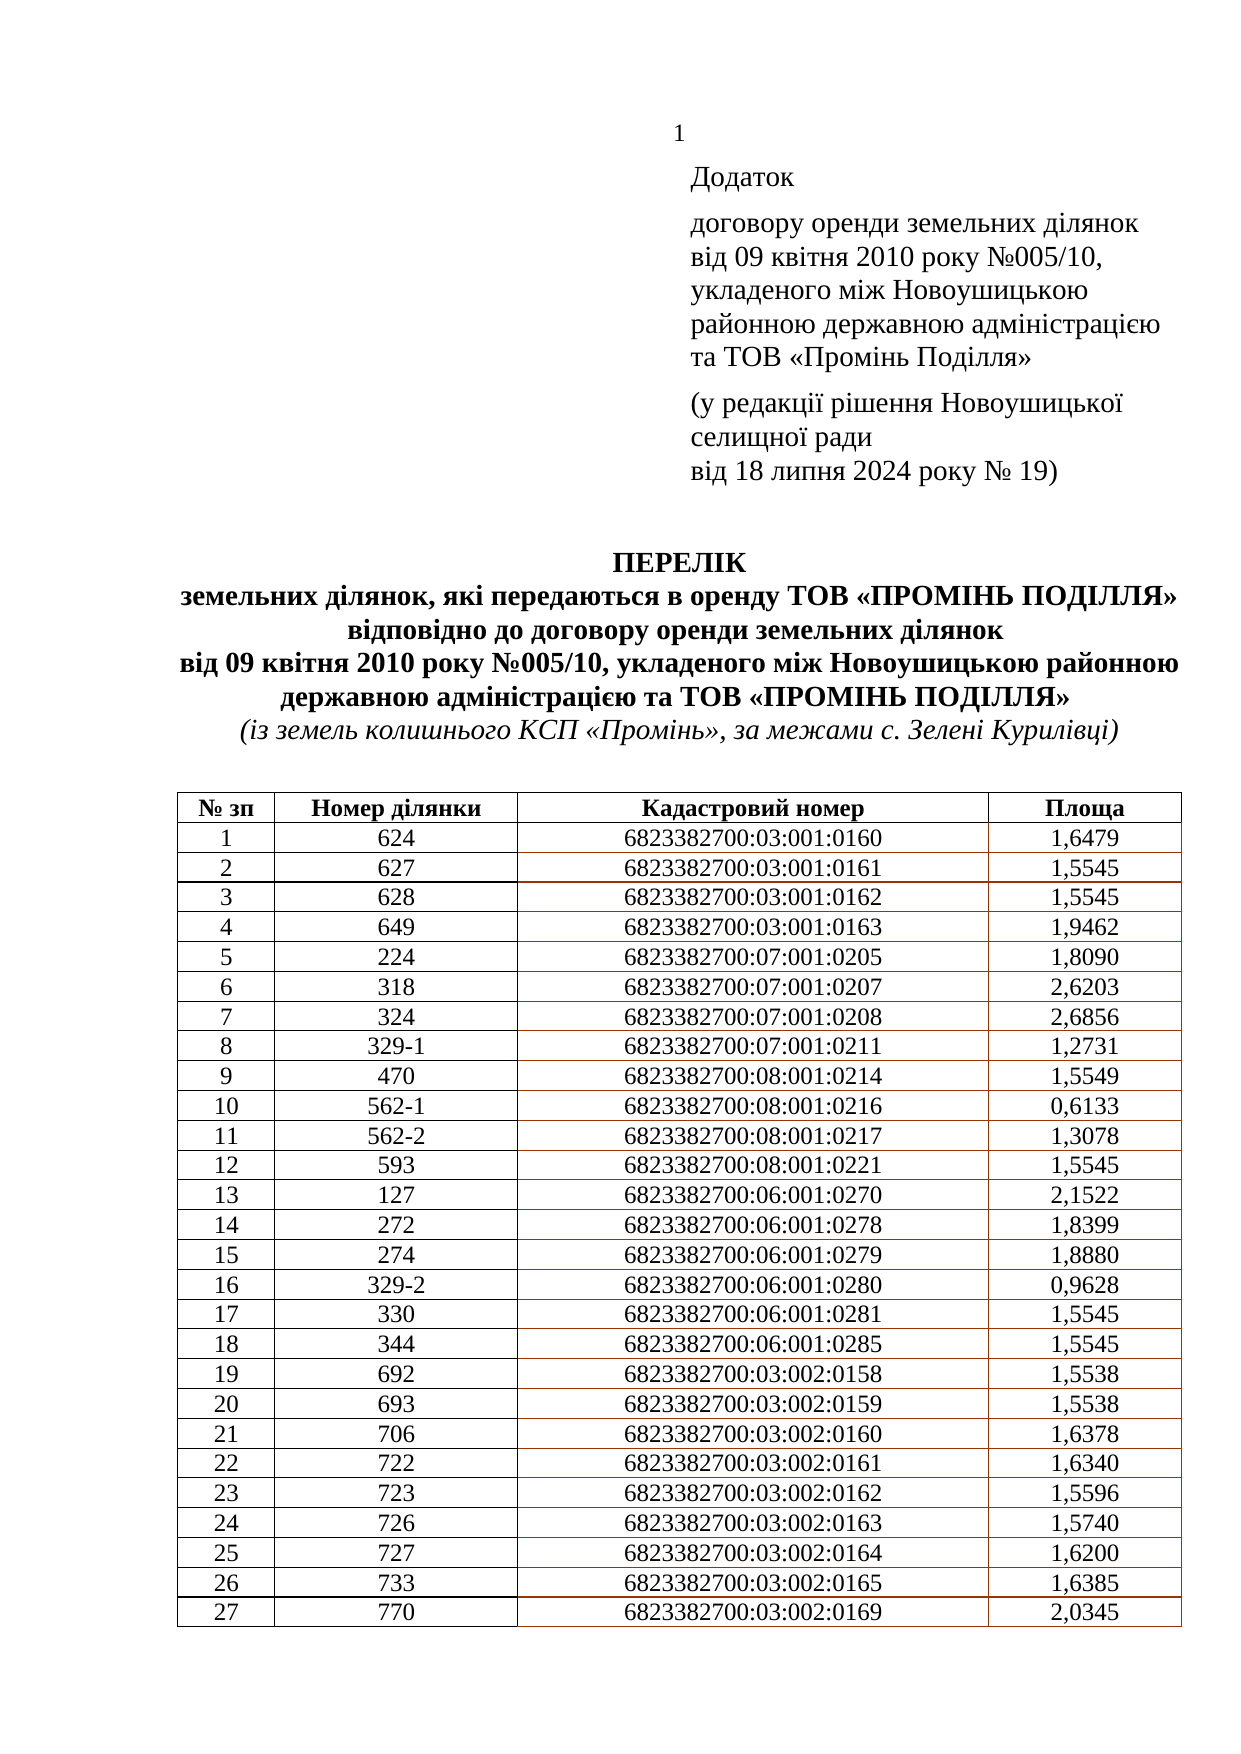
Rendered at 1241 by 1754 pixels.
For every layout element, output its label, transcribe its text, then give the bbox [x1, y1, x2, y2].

table_cell 8 [178, 1031, 274, 1060]
table_cell 23 [178, 1478, 274, 1507]
table_cell 1,5596 [989, 1478, 1181, 1507]
table_cell 27 [178, 1598, 274, 1626]
table_cell 562-1 [275, 1091, 517, 1120]
table_cell 6823382700:07:001:0211 [518, 1031, 988, 1060]
table_cell 624 [275, 823, 517, 852]
table_cell 1,5545 [989, 883, 1181, 911]
table_cell 24 [178, 1508, 274, 1537]
table_cell 329-1 [275, 1031, 517, 1060]
table_cell 6823382700:03:002:0160 [518, 1419, 988, 1447]
table_cell 1,8880 [989, 1240, 1181, 1269]
table_cell 1,6200 [989, 1538, 1181, 1567]
table_cell 649 [275, 912, 517, 941]
table_cell 6 [178, 972, 274, 1001]
table_cell 6823382700:06:001:0270 [518, 1180, 988, 1209]
table_cell 127 [275, 1180, 517, 1209]
table_cell 2,6856 [989, 1002, 1181, 1030]
table_cell 26 [178, 1568, 274, 1596]
table_cell 1 [178, 823, 274, 852]
table_cell 12 [178, 1151, 274, 1179]
table_cell 6823382700:06:001:0280 [518, 1270, 988, 1298]
table_cell 6823382700:07:001:0205 [518, 942, 988, 971]
table_cell 6823382700:03:002:0163 [518, 1508, 988, 1537]
table_cell 6823382700:08:001:0217 [518, 1121, 988, 1149]
table_cell 5 [178, 942, 274, 971]
table_cell 1,8399 [989, 1210, 1181, 1239]
table_cell 21 [178, 1419, 274, 1447]
table_cell 3 [178, 883, 274, 911]
table_cell 6823382700:03:002:0162 [518, 1478, 988, 1507]
table_cell 1,5545 [989, 1151, 1181, 1179]
table_header Додаток договору оренди земельних ділянок від 09 квітня 2010 року №005/10, укладеного між Новоушицькою районною державною адміністрацією та ТОВ «Промінь Поділля» (у редакції рішення Новоушицької селищної ради від 18 липня 2024 року № 19) [679, 147, 1181, 486]
table_cell 1,8090 [989, 942, 1181, 971]
table_cell 6823382700:03:001:0162 [518, 883, 988, 911]
table_cell 224 [275, 942, 517, 971]
table_cell 1,5538 [989, 1359, 1181, 1388]
table_cell 1,2731 [989, 1031, 1181, 1060]
table_cell 6823382700:03:001:0161 [518, 853, 988, 881]
table_cell 1,5545 [989, 1329, 1181, 1358]
table_cell 16 [178, 1270, 274, 1298]
table_cell 593 [275, 1151, 517, 1179]
table_cell 1,5545 [989, 853, 1181, 881]
table_cell 6823382700:08:001:0221 [518, 1151, 988, 1179]
table_cell 6823382700:03:002:0164 [518, 1538, 988, 1567]
table_cell 727 [275, 1538, 517, 1567]
table_cell 6823382700:07:001:0208 [518, 1002, 988, 1030]
table_cell 324 [275, 1002, 517, 1030]
table_cell 11 [178, 1121, 274, 1149]
table_cell 274 [275, 1240, 517, 1269]
table_cell 722 [275, 1449, 517, 1477]
table_cell 1,5545 [989, 1300, 1181, 1328]
table_cell 6823382700:08:001:0216 [518, 1091, 988, 1120]
table_cell 733 [275, 1568, 517, 1596]
table_cell 22 [178, 1449, 274, 1477]
table_cell 1,6340 [989, 1449, 1181, 1477]
table_cell 723 [275, 1478, 517, 1507]
table_cell 6823382700:03:002:0159 [518, 1389, 988, 1418]
table_header Площа [989, 793, 1181, 822]
table_cell 6823382700:03:002:0158 [518, 1359, 988, 1388]
table_cell 330 [275, 1300, 517, 1328]
table_cell 15 [178, 1240, 274, 1269]
table_cell 1,6385 [989, 1568, 1181, 1596]
table_cell 6823382700:03:001:0163 [518, 912, 988, 941]
table_cell 2 [178, 853, 274, 881]
table_cell 1,5740 [989, 1508, 1181, 1537]
table_cell 329-2 [275, 1270, 517, 1298]
table_cell 706 [275, 1419, 517, 1447]
table_cell 1,6378 [989, 1419, 1181, 1447]
table_cell 6823382700:06:001:0285 [518, 1329, 988, 1358]
table_cell 6823382700:07:001:0207 [518, 972, 988, 1001]
table_cell 6823382700:03:002:0165 [518, 1568, 988, 1596]
table_cell 1,5549 [989, 1061, 1181, 1090]
table_cell 6823382700:06:001:0278 [518, 1210, 988, 1239]
table_cell 14 [178, 1210, 274, 1239]
table_cell 2,0345 [989, 1598, 1181, 1626]
table_cell 9 [178, 1061, 274, 1090]
table_cell 318 [275, 972, 517, 1001]
table_cell 692 [275, 1359, 517, 1388]
table_cell 470 [275, 1061, 517, 1090]
table_cell 4 [178, 912, 274, 941]
table_cell 770 [275, 1598, 517, 1626]
table_cell 6823382700:03:001:0160 [518, 823, 988, 852]
table_cell 6823382700:06:001:0279 [518, 1240, 988, 1269]
table_cell 0,9628 [989, 1270, 1181, 1298]
table_cell 1,5538 [989, 1389, 1181, 1418]
table_cell 2,1522 [989, 1180, 1181, 1209]
table_cell 7 [178, 1002, 274, 1030]
table_cell 6823382700:06:001:0281 [518, 1300, 988, 1328]
table_cell 18 [178, 1329, 274, 1358]
table_cell 272 [275, 1210, 517, 1239]
table_cell 19 [178, 1359, 274, 1388]
table_header Кадастровий номер [518, 793, 988, 822]
table_cell 13 [178, 1180, 274, 1209]
table_cell 693 [275, 1389, 517, 1418]
table_cell 1,9462 [989, 912, 1181, 941]
table_cell 20 [178, 1389, 274, 1418]
table_cell 6823382700:03:002:0161 [518, 1449, 988, 1477]
table_cell 6823382700:08:001:0214 [518, 1061, 988, 1090]
table_header № зп [178, 793, 274, 822]
text ПЕРЕЛІК земельних ділянок, які передаються в оренду ТОВ «ПРОМІНЬ ПОДІЛЛЯ» відповідно до договору оренди земельних ділянок від 09 квітня 2010 року №005/10, укладеного між Новоушицькою районною державною адміністрацією та ТОВ «ПРОМІНЬ ПОДІЛЛЯ» (із земель колишнього КСП «Промінь», за межами с. Зелені Курилівці) [177, 545, 1181, 746]
table_cell 344 [275, 1329, 517, 1358]
table_cell 25 [178, 1538, 274, 1567]
table_cell 2,6203 [989, 972, 1181, 1001]
table_header Номер ділянки [275, 793, 517, 822]
table_cell 10 [178, 1091, 274, 1120]
table_cell 1,6479 [989, 823, 1181, 852]
table_cell 628 [275, 883, 517, 911]
table_cell 627 [275, 853, 517, 881]
table_cell 6823382700:03:002:0169 [518, 1598, 988, 1626]
table_cell 17 [178, 1300, 274, 1328]
table_cell 1,3078 [989, 1121, 1181, 1149]
table_cell 562-2 [275, 1121, 517, 1149]
table_cell 726 [275, 1508, 517, 1537]
table_cell 0,6133 [989, 1091, 1181, 1120]
